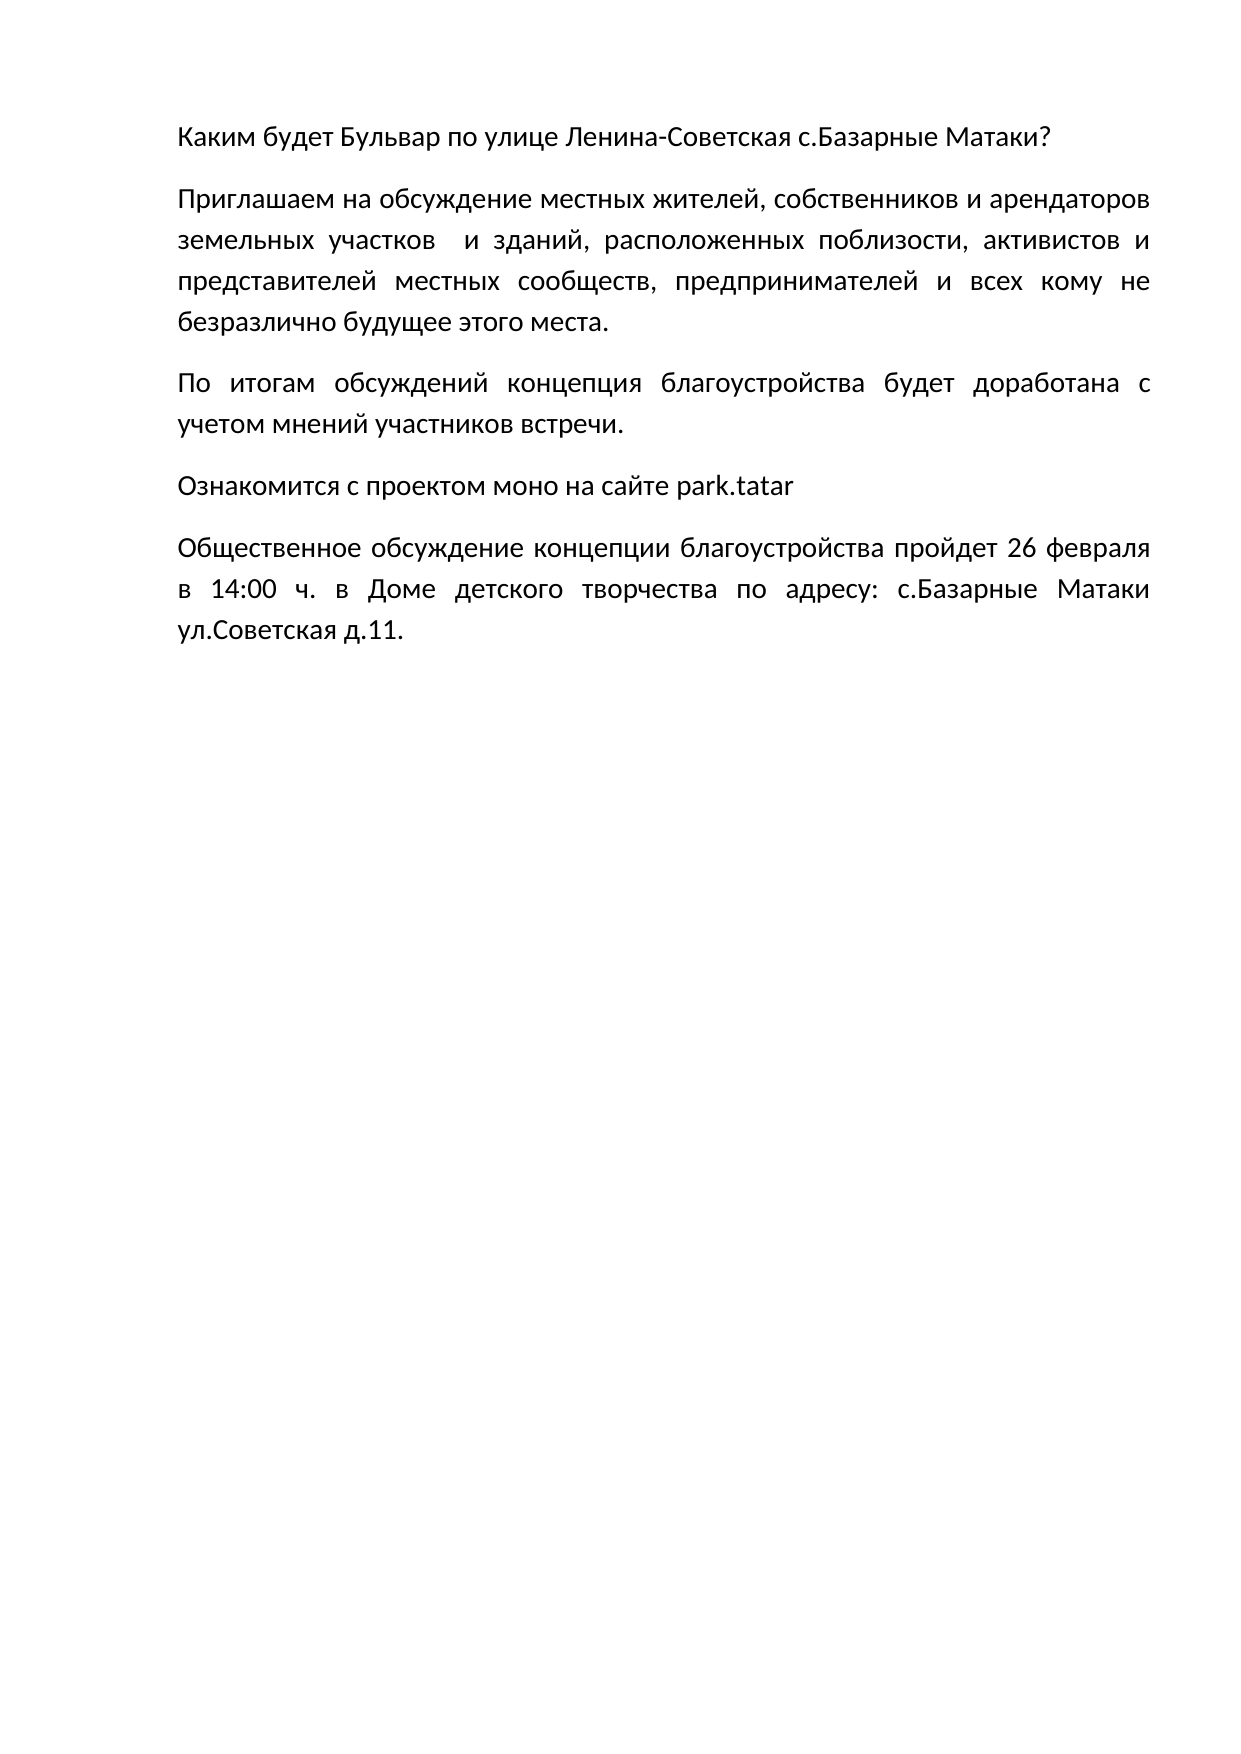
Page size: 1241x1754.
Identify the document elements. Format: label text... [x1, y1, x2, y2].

text Каким будет Бульвар по улице Ленина-Советская с.Базарные Матаки? [177, 118, 1152, 154]
text Приглашаем на обсуждение местных жителей, собственников и арендаторов земельных участков и зданий, расположенных поблизости, активистов и представителей местных сообществ, предпринимателей и всех кому не безразлично будущее этого места. [177, 180, 1152, 338]
text Ознакомится с проектом моно на сайте park.tatar [177, 467, 1152, 503]
text По итогам обсуждений концепция благоустройства будет доработана с учетом мнений участников встречи. [177, 364, 1152, 441]
text Общественное обсуждение концепции благоустройства пройдет 26 февраля в 14:00 ч. в Доме детского творчества по адресу: с.Базарные Матаки ул.Советская д.11. [177, 529, 1152, 646]
